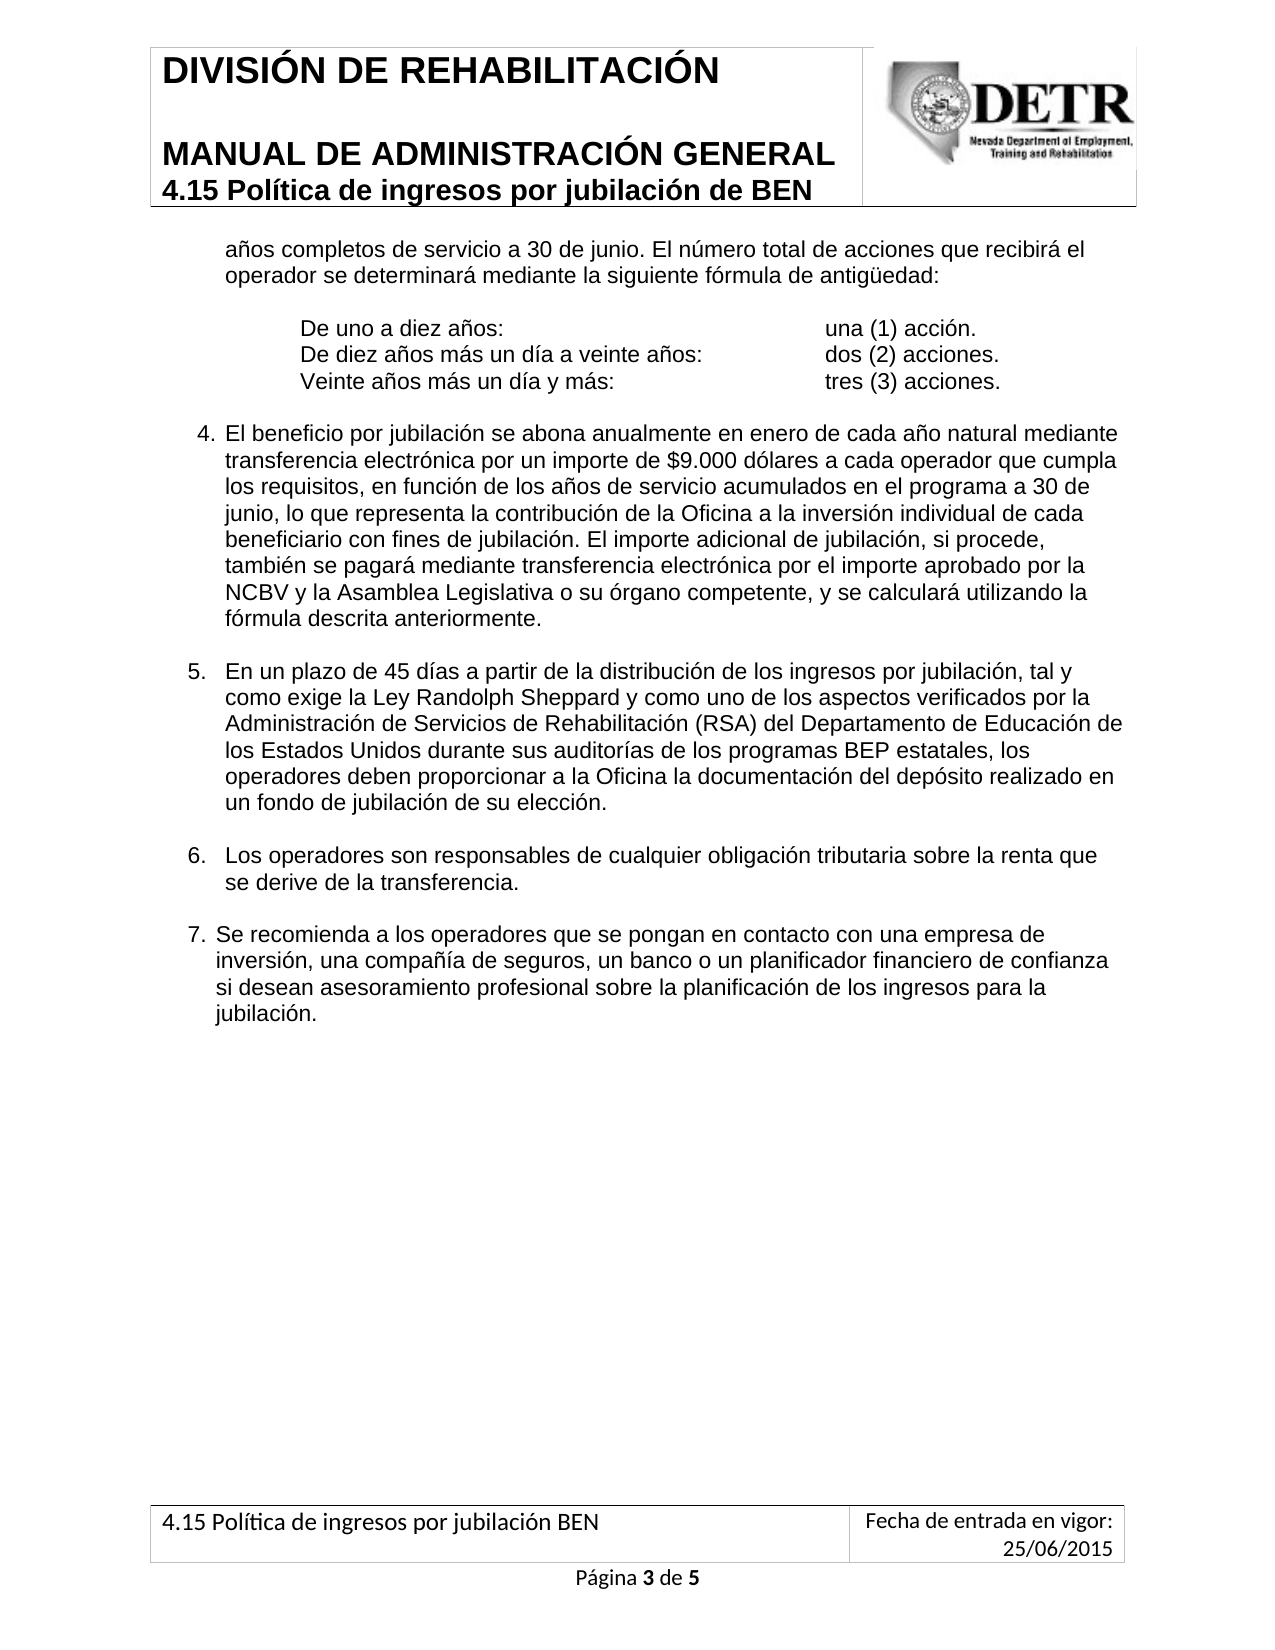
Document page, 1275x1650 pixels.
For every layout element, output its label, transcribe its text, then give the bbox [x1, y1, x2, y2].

picture [874, 47, 1137, 170]
list En un plazo de 45 días a partir de la distribución de los ingresos por jubilación, tal y como exige la Ley Randolph Sheppard y como uno de los aspectos verificados por la Administración de Servicios de Rehabilitación (RSA) del Departamento de Educación de los Estados Unidos durante sus auditorías de los programas BEP estatales, los operadores deben proporcionar a la Oficina la documentación del depósito realizado en un fondo de jubilación de su elección. [187, 658, 1125, 816]
text De diez años más un día a veinte años: dos (2) acciones. [300, 341, 1125, 368]
text De uno a diez años: una (1) acción. [225, 315, 1125, 341]
list Los operadores son responsables de cualquier obligación tributaria sobre la renta que se derive de la transferencia. [187, 842, 1125, 895]
list Se recomienda a los operadores que se pongan en contacto con una empresa de inversión, una compañía de seguros, un banco o un planificador financiero de confianza si desean asesoramiento profesional sobre la planificación de los ingresos para la jubilación. [187, 921, 1125, 1027]
text Veinte años más un día y más: tres (3) acciones. [225, 368, 1125, 394]
list El beneficio por jubilación se abona anualmente en enero de cada año natural mediante transferencia electrónica por un importe de $9.000 dólares a cada operador que cumpla los requisitos, en función de los años de servicio acumulados en el programa a 30 de junio, lo que representa la contribución de la Oficina a la inversión individual de cada beneficiario con fines de jubilación. El importe adicional de jubilación, si procede, también se pagará mediante transferencia electrónica por el importe aprobado por la NCBV y la Asamblea Legislativa o su órgano competente, y se calculará utilizando la fórmula descrita anteriormente. [197, 420, 1125, 631]
